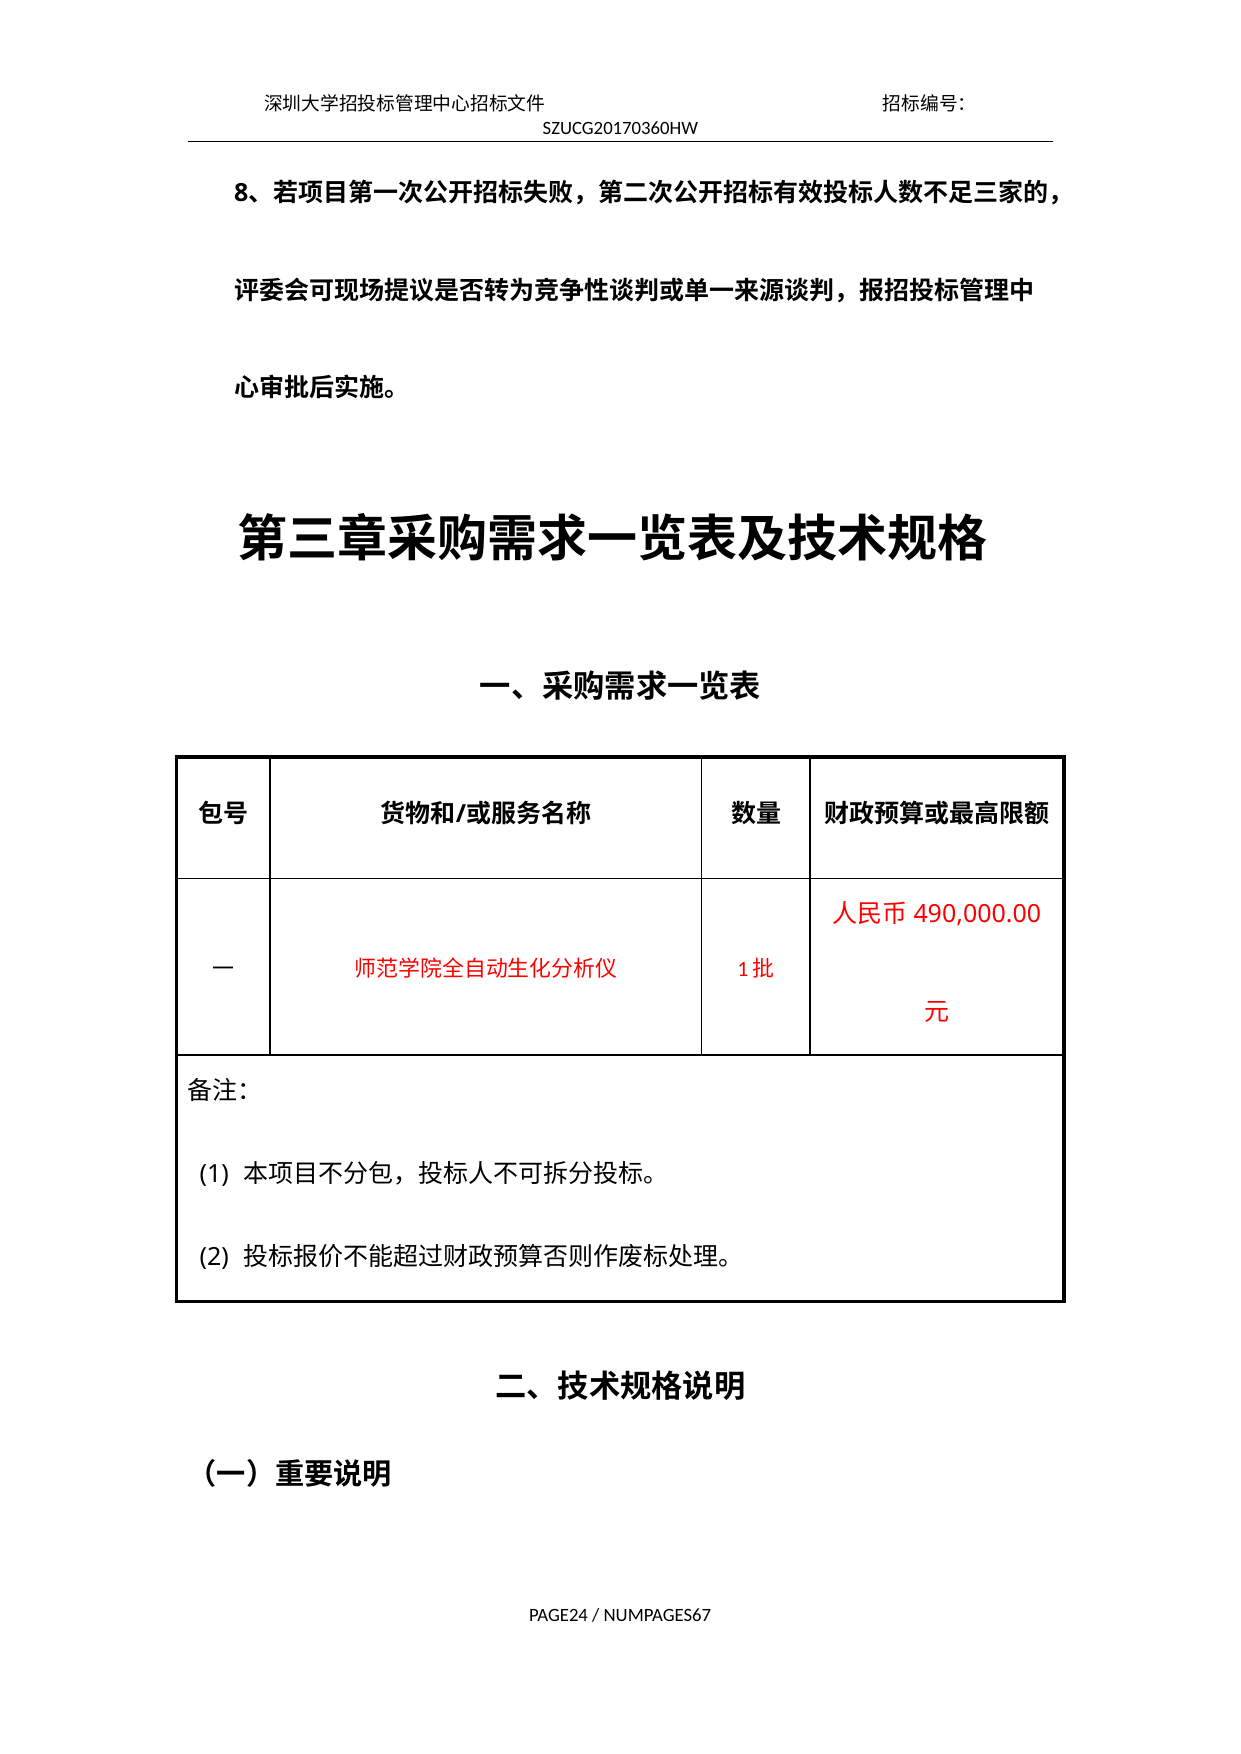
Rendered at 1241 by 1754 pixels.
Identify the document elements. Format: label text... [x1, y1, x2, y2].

text （一）重要说明 [187, 1439, 1053, 1504]
table_header 包号 [178, 759, 269, 878]
text 二、技术规格说明 [187, 1351, 1053, 1416]
table_cell 人民币 490,000.00 元 [811, 879, 1062, 1054]
text 第三章采购需求一览表及技术规格 [187, 485, 1053, 583]
table_header 数量 [702, 759, 809, 878]
table_cell 1批 [702, 879, 809, 1054]
text 8、若项目第一次公开招标失败，第二次公开招标有效投标人数不足三家的，评委会可现场提议是否转为竞争性谈判或单一来源谈判，报招投标管理中心审批后实施。 [234, 158, 1053, 418]
table_cell 备注： 本项目不分包，投标人不可拆分投标。 投标报价不能超过财政预算否则作废标处理。 [178, 1056, 1062, 1299]
table_header 财政预算或最高限额 [811, 759, 1062, 878]
text 一、采购需求一览表 [187, 652, 1053, 717]
table_header 货物和/或服务名称 [271, 759, 701, 878]
table_cell 一 [178, 879, 269, 1054]
table_cell 师范学院全自动生化分析仪 [271, 879, 701, 1054]
